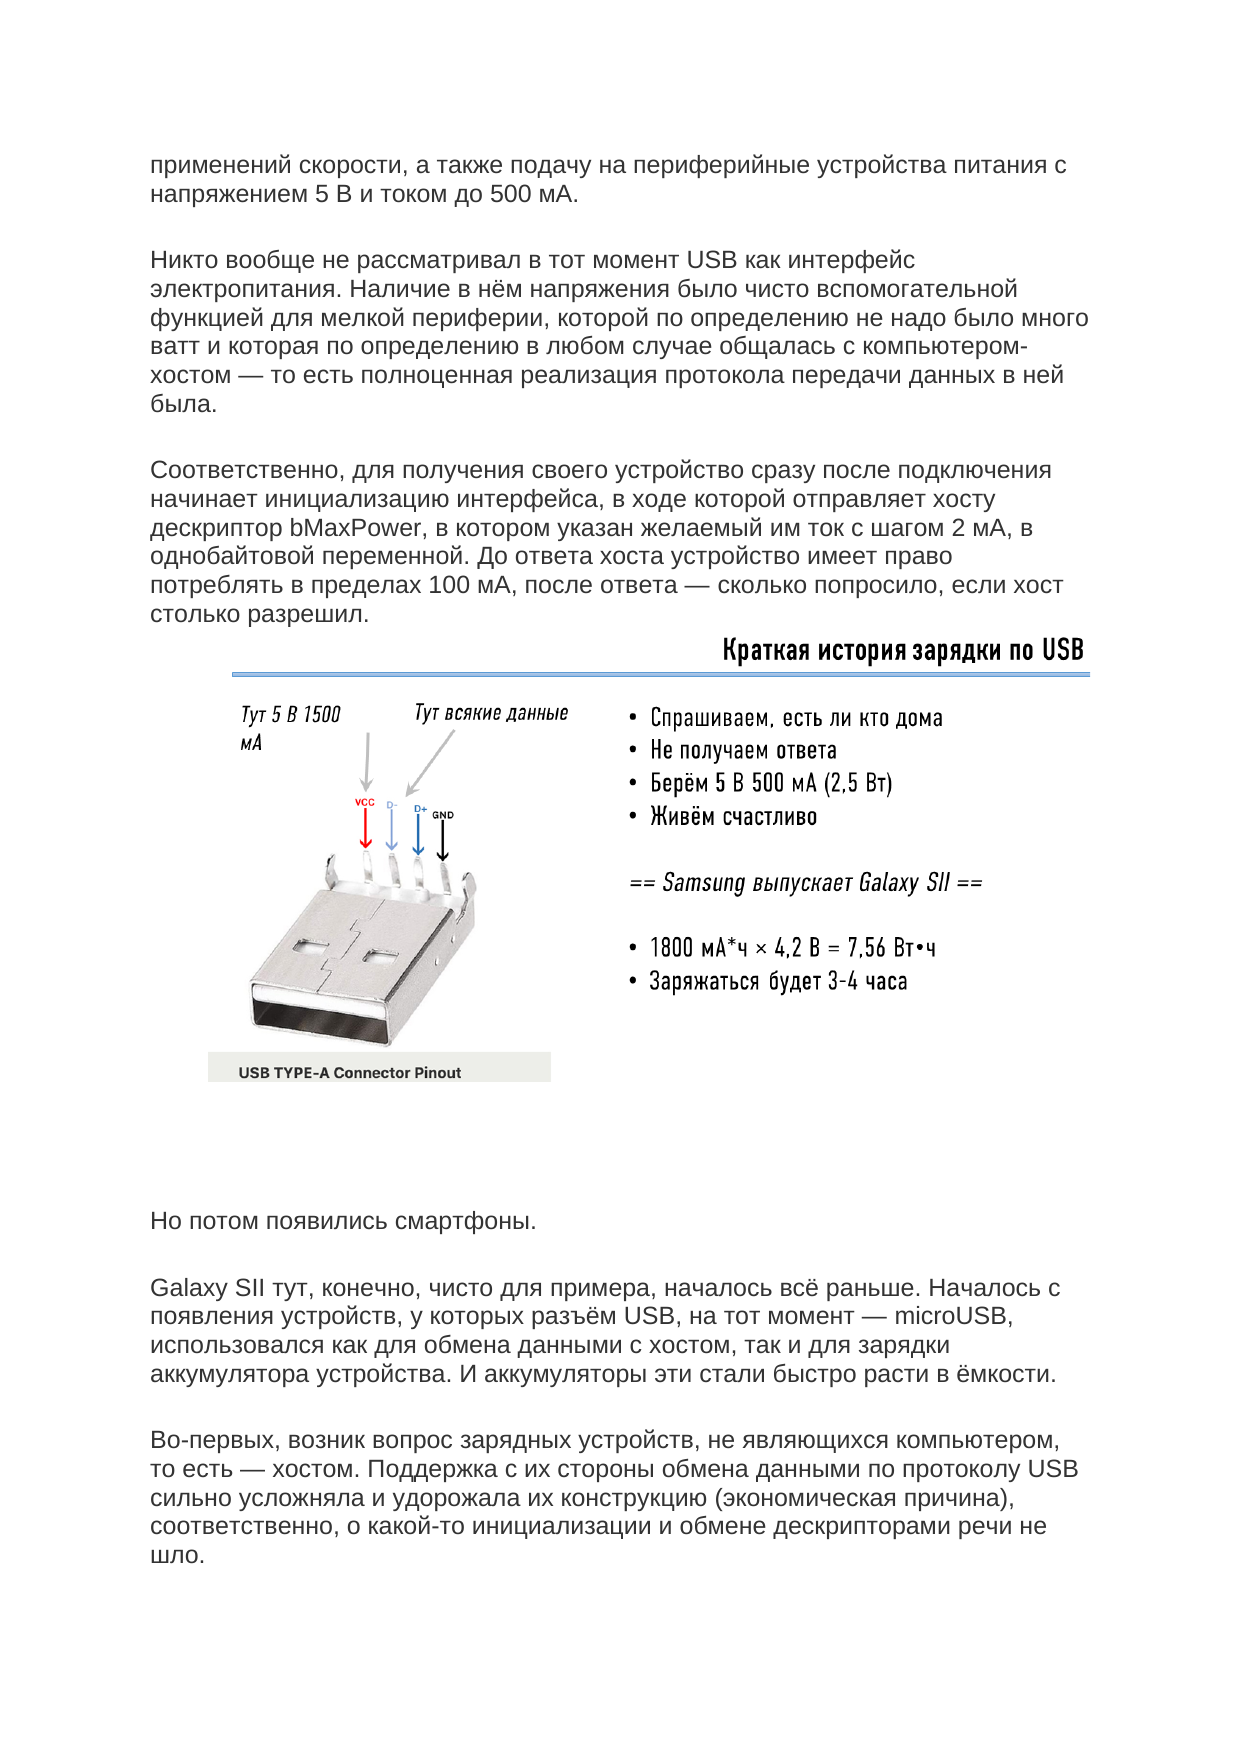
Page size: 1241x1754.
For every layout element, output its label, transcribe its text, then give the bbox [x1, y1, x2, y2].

text Никто вообще не рассматривал в тот момент USB как интерфейс электропитания. Наличие в нём напряжения было чисто вспомогательной функцией для мелкой периферии, которой по определению не надо было много ватт и которая по определению в любом случае общалась с компьютером-хостом — то есть полноценная реализация протокола передачи данных в ней была. [150, 245, 1090, 417]
text Но потом появились смартфоны. [150, 1206, 1090, 1235]
text Во-первых, возник вопрос зарядных устройств, не являющихся компьютером, то есть — хостом. Поддержка с их стороны обмена данными по протоколу USB сильно усложняла и удорожала их конструкцию (экономическая причина), соответственно, о какой-то инициализации и обмене дескрипторами речи не шло. [150, 1425, 1090, 1569]
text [150, 150, 1090, 207]
picture [150, 627, 1091, 1157]
text Galaxy SII тут, конечно, чисто для примера, началось всё раньше. Началось с появления устройств, у которых разъём USB, на тот момент — microUSB, использовался как для обмена данными с хостом, так и для зарядки аккумулятора устройства. И аккумуляторы эти стали быстро расти в ёмкости. [150, 1272, 1090, 1387]
text Соответственно, для получения своего устройство сразу после подключения начинает инициализацию интерфейса, в ходе которой отправляет хосту дескриптор bMaxPower, в котором указан желаемый им ток с шагом 2 мА, в однобайтовой переменной. До ответа хоста устройство имеет право потреблять в пределах 100 мА, после ответа — сколько попросило, если хост столько разрешил. [150, 455, 1090, 627]
